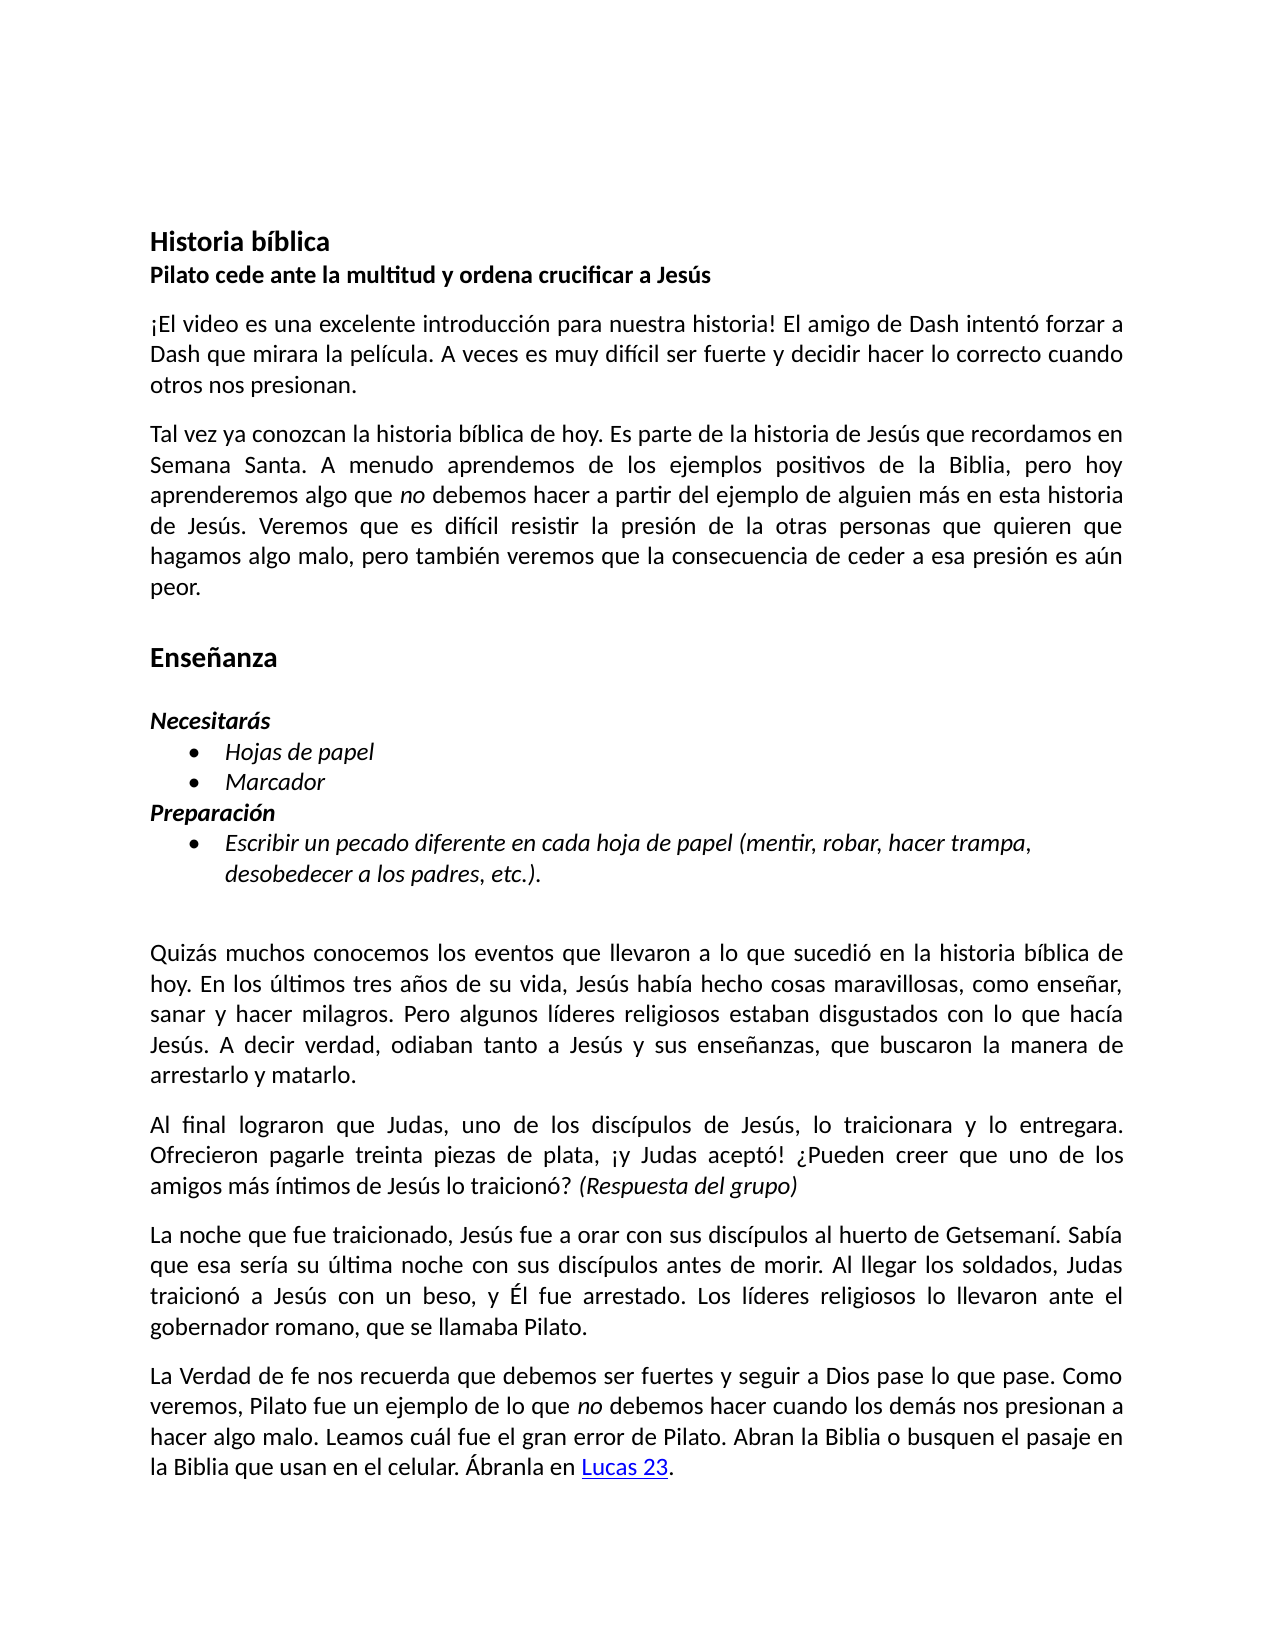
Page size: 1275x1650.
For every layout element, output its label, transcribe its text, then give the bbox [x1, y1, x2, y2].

text La Verdad de fe nos recuerda que debemos ser fuertes y seguir a Dios pase lo que pase. Como veremos, Pilato fue un ejemplo de lo que no debemos hacer cuando los demás nos presionan a hacer algo malo. Leamos cuál fue el gran error de Pilato. Abran la Biblia o busquen el pasaje en la Biblia que usan en el celular. Ábranla en Lucas 23. [150, 1360, 1125, 1482]
text Al final lograron que Judas, uno de los discípulos de Jesús, lo traicionara y lo entregara. Ofrecieron pagarle treinta piezas de plata, ¡y Judas aceptó! ¿Pueden creer que uno de los amigos más íntimos de Jesús lo traicionó? (Respuesta del grupo) [150, 1109, 1125, 1200]
text La noche que fue traicionado, Jesús fue a orar con sus discípulos al huerto de Getsemaní. Sabía que esa sería su última noche con sus discípulos antes de morir. Al llegar los soldados, Judas traicionó a Jesús con un beso, y Él fue arrestado. Los líderes religiosos lo llevaron ante el gobernador romano, que se llamaba Pilato. [150, 1219, 1125, 1341]
text Pilato cede ante la multitud y ordena crucificar a Jesús [150, 259, 1125, 289]
text Quizás muchos conocemos los eventos que llevaron a lo que sucedió en la historia bíblica de hoy. En los últimos tres años de su vida, Jesús había hecho cosas maravillosas, como enseñar, sanar y hacer milagros. Pero algunos líderes religiosos estaban disgustados con lo que hacía Jesús. A decir verdad, odiaban tanto a Jesús y sus enseñanzas, que buscaron la manera de arrestarlo y matarlo. [150, 937, 1125, 1090]
text ¡El video es una excelente introducción para nuestra historia! El amigo de Dash intentó forzar a Dash que mirara la película. A veces es muy difícil ser fuerte y decidir hacer lo correcto cuando otros nos presionan. [150, 308, 1125, 399]
text Tal vez ya conozcan la historia bíblica de hoy. Es parte de la historia de Jesús que recordamos en Semana Santa. A menudo aprendemos de los ejemplos positivos de la Biblia, pero hoy aprenderemos algo que no debemos hacer a partir del ejemplo de alguien más en esta historia de Jesús. Veremos que es difícil resistir la presión de la otras personas que quieren que hagamos algo malo, pero también veremos que la consecuencia de ceder a esa presión es aún peor. [150, 418, 1125, 601]
text Enseñanza [150, 639, 1125, 674]
text Historia bíblica [150, 223, 1125, 259]
table_header Necesitarás Hojas de papel Marcador Preparación Escribir un pecado diferente en cada hoja de papel (mentir, robar, hacer trampa, desobedecer a los padres, etc.). [150, 675, 1050, 919]
